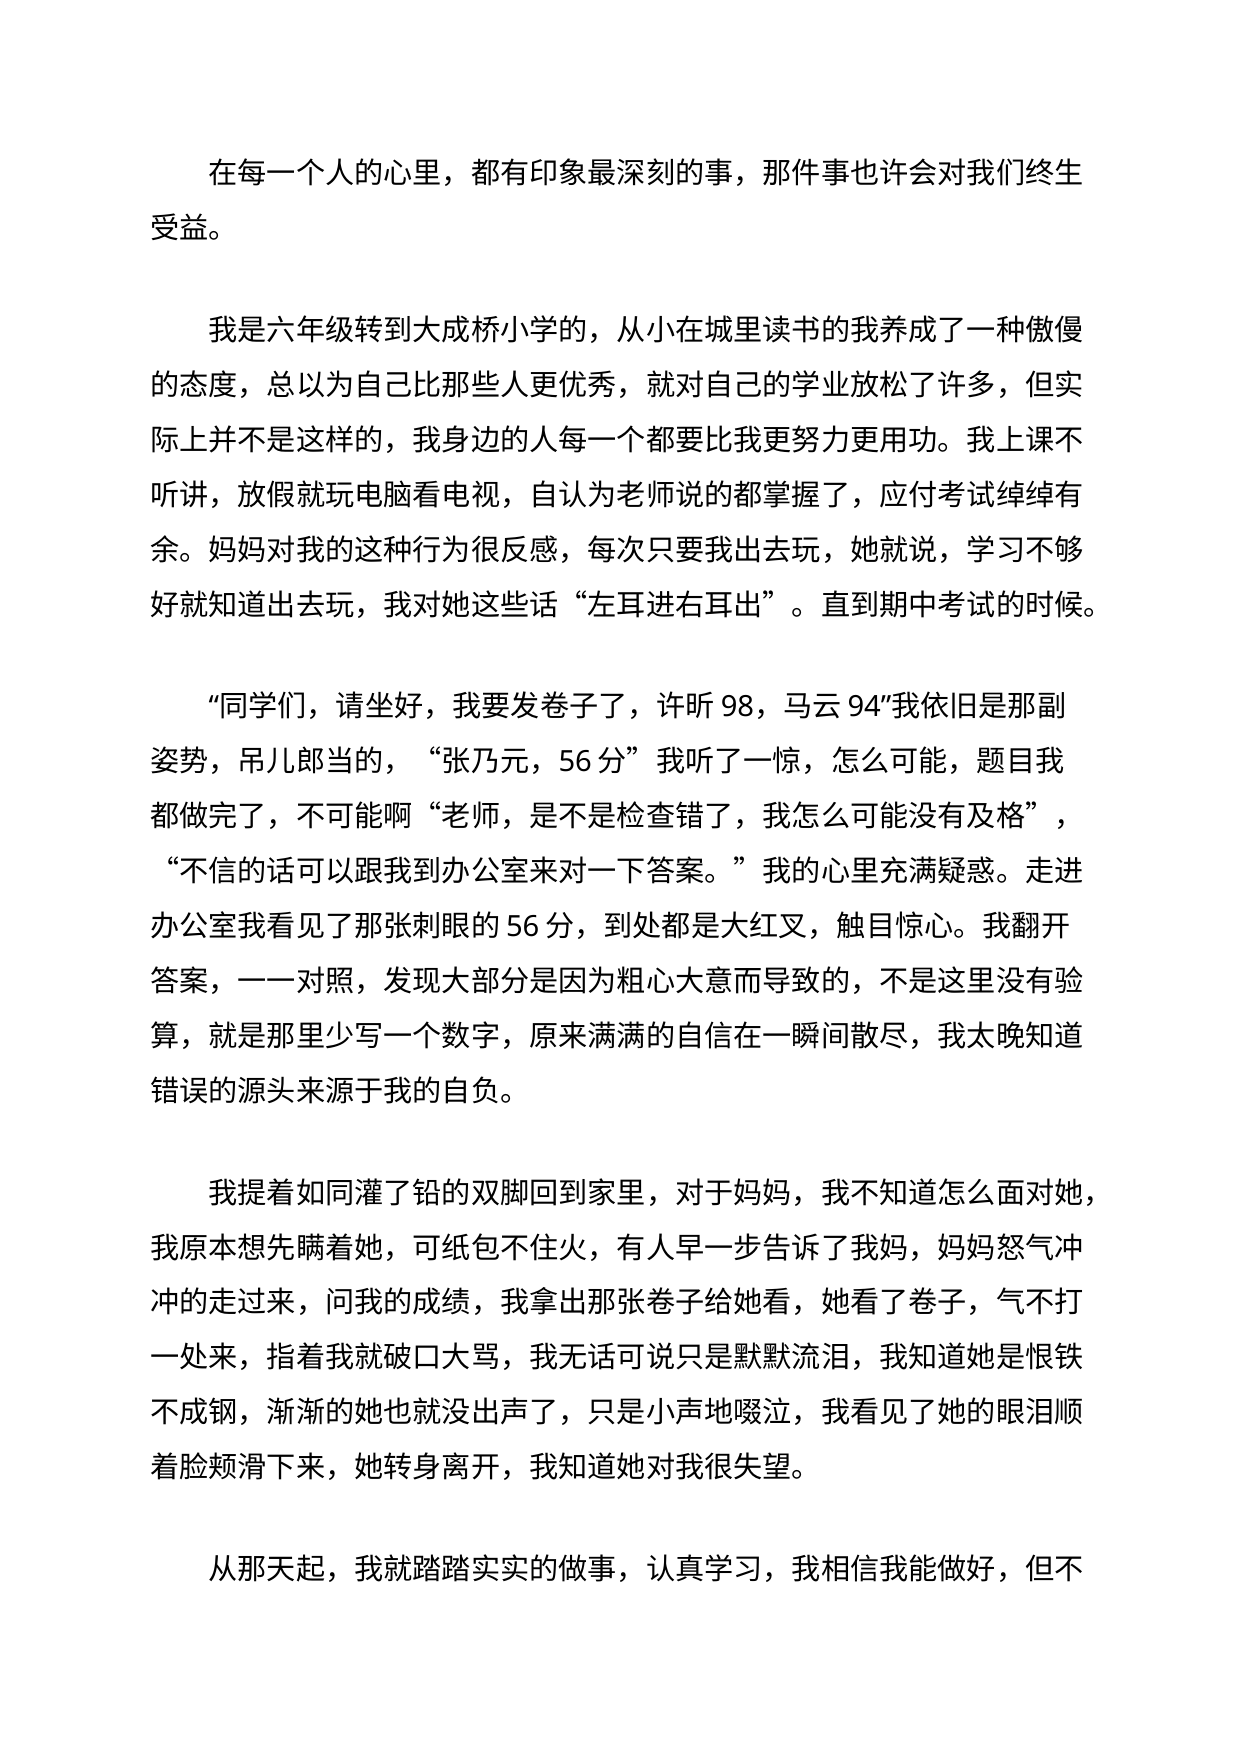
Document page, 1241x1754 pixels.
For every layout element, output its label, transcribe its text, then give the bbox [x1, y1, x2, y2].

text 在每一个人的心里，都有印象最深刻的事，那件事也许会对我们终生受益。 [150, 150, 1090, 247]
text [150, 1546, 1090, 1588]
text 我提着如同灌了铅的双脚回到家里，对于妈妈，我不知道怎么面对她，我原本想先瞒着她，可纸包不住火，有人早一步告诉了我妈，妈妈怒气冲冲的走过来，问我的成绩，我拿出那张卷子给她看，她看了卷子，气不打一处来，指着我就破口大骂，我无话可说只是默默流泪，我知道她是恨铁不成钢，渐渐的她也就没出声了，只是小声地啜泣，我看见了她的眼泪顺着脸颊滑下来，她转身离开，我知道她对我很失望。 [150, 1169, 1090, 1486]
text 我是六年级转到大成桥小学的，从小在城里读书的我养成了一种傲僈的态度，总以为自己比那些人更优秀，就对自己的学业放松了许多，但实际上并不是这样的，我身边的人每一个都要比我更努力更用功。我上课不听讲，放假就玩电脑看电视，自认为老师说的都掌握了，应付考试绰绰有余。妈妈对我的这种行为很反感，每次只要我出去玩，她就说，学习不够好就知道出去玩，我对她这些话“左耳进右耳出”。直到期中考试的时候。 [150, 307, 1090, 623]
text “同学们，请坐好，我要发卷子了，许昕98，马云94”我依旧是那副姿势，吊儿郎当的，“张乃元，56分”我听了一惊，怎么可能，题目我都做完了，不可能啊“老师，是不是检查错了，我怎么可能没有及格”，“不信的话可以跟我到办公室来对一下答案。”我的心里充满疑惑。走进办公室我看见了那张刺眼的56分，到处都是大红叉，触目惊心。我翻开答案，一一对照，发现大部分是因为粗心大意而导致的，不是这里没有验算，就是那里少写一个数字，原来满满的自信在一瞬间散尽，我太晚知道错误的源头来源于我的自负。 [150, 683, 1090, 1110]
